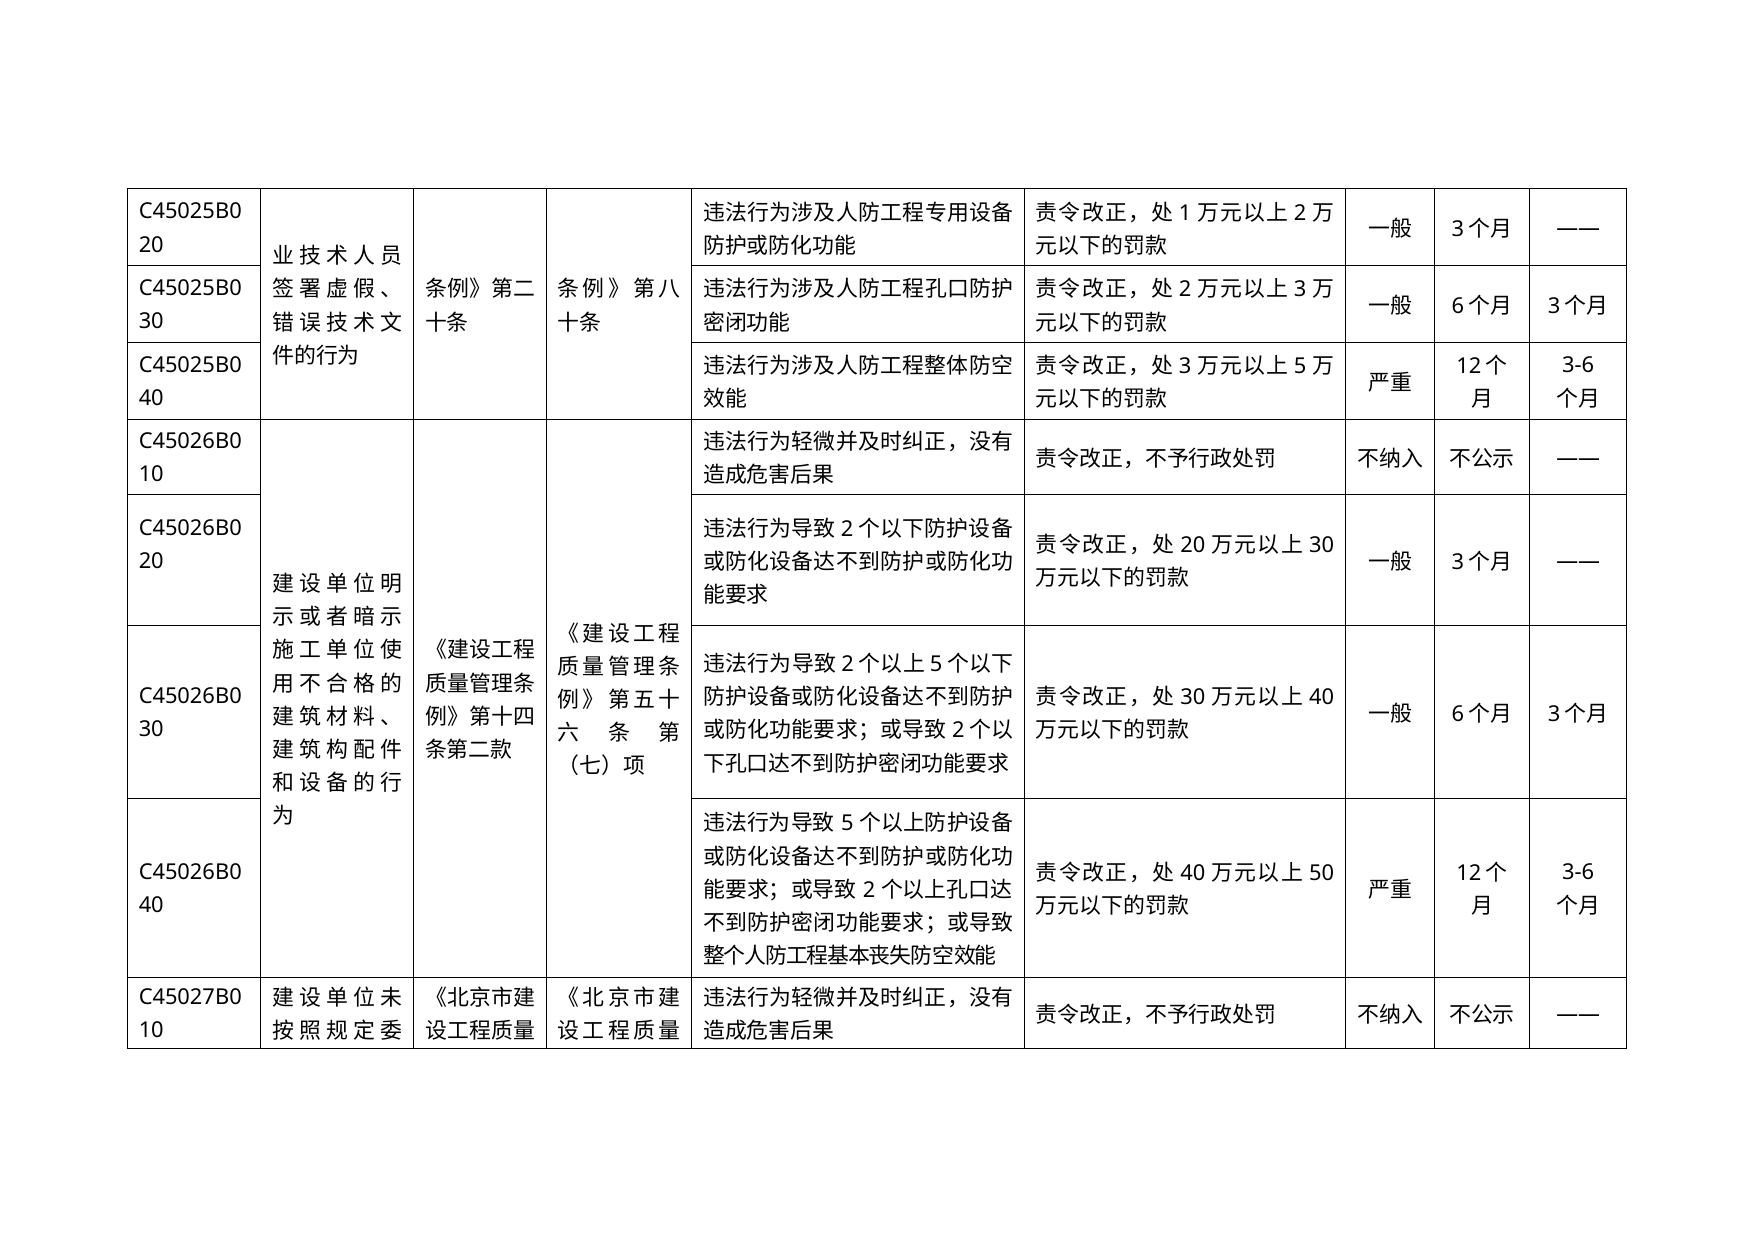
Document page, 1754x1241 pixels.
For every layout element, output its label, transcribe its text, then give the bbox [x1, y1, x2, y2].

table_cell 3个月 [1530, 266, 1626, 342]
table_cell 责令改正，处30万元以上40万元以下的罚款 [1025, 626, 1345, 798]
table_cell 不纳入 [1346, 420, 1434, 494]
table_cell 一般 [1346, 626, 1434, 798]
table_cell C45026B030 [128, 626, 260, 798]
table_cell C45025B040 [128, 343, 260, 418]
table_cell —— [1530, 495, 1626, 624]
table_cell 《建设工程质量管理条例》第十四条第二款 [414, 420, 546, 977]
table_cell 3个月 [1530, 626, 1626, 798]
table_cell 责令改正，处2万元以上3万元以下的罚款 [1025, 266, 1345, 342]
table_cell 一般 [1346, 266, 1434, 342]
table_cell C45026B010 [128, 420, 260, 494]
table_cell 违法行为导致2个以上5个以下防护设备或防化设备达不到防护或防化功能要求；或导致2个以下孔口达不到防护密闭功能要求 [692, 626, 1024, 798]
table_cell C45026B040 [128, 799, 260, 977]
table_cell 责令改正，处3万元以上5万元以下的罚款 [1025, 343, 1345, 418]
table_cell 12个月 [1435, 799, 1529, 977]
table_cell C45025B030 [128, 266, 260, 342]
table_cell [261, 978, 413, 1047]
table_cell 违法行为导致5个以上防护设备或防化设备达不到防护或防化功能要求；或导致2个以上孔口达不到防护密闭功能要求；或导致整个人防工程基本丧失防空效能 [692, 799, 1024, 977]
table_cell 严重 [1346, 343, 1434, 418]
table_cell 《北京市建设工程质量条例》第八十条 [547, 189, 691, 418]
table_cell 责令改正，不予行政处罚 [1025, 420, 1345, 494]
table_cell 违法行为涉及人防工程专用设备防护或防化功能 [692, 189, 1024, 265]
table_cell —— [1530, 189, 1626, 265]
table_cell 12个月 [1435, 343, 1529, 418]
table_cell 严重 [1346, 799, 1434, 977]
table_cell 违法行为导致2个以下防护设备或防化设备达不到防护或防化功能要求 [692, 495, 1024, 624]
table_cell 6个月 [1435, 266, 1529, 342]
table_cell 建设单位明示或者暗示施工单位使用不合格的建筑材料、建筑构配件和设备的行为 [261, 420, 413, 977]
table_cell 一般 [1346, 495, 1434, 624]
table_cell 违法行为涉及人防工程孔口防护密闭功能 [692, 266, 1024, 342]
table_cell 6个月 [1435, 626, 1529, 798]
table_cell 责令改正，处1万元以上2万元以下的罚款 [1025, 189, 1345, 265]
table_cell 违法行为轻微并及时纠正，没有造成危害后果 [692, 978, 1024, 1047]
table_cell 3个月 [1435, 495, 1529, 624]
table_cell 责令改正，处20万元以上30万元以下的罚款 [1025, 495, 1345, 624]
table_cell 责令改正，处40万元以上50万元以下的罚款 [1025, 799, 1345, 977]
table_cell 不纳入 [1346, 978, 1434, 1047]
table_cell 不公示 [1435, 420, 1529, 494]
table_cell C45026B020 [128, 495, 260, 624]
table_cell 不公示 [1435, 978, 1529, 1047]
table_cell C45027B010 [128, 978, 260, 1047]
table_cell 《北京市建设工程质量条例》第二十条 [414, 189, 546, 418]
table_cell 《北京市建设工程质量条例》第八十八条 [547, 978, 691, 1047]
table_cell 责令改正，不予行政处罚 [1025, 978, 1345, 1047]
table_cell 《建设工程质量管理条例》第五十六条第（七）项 [547, 420, 691, 977]
table_cell C45025B020 [128, 189, 260, 265]
table_cell —— [1530, 420, 1626, 494]
table_cell 一般 [1346, 189, 1434, 265]
table_cell 《北京市建设工程质量条例》第四十一条 [414, 978, 546, 1047]
table_cell 3个月 [1435, 189, 1529, 265]
table_cell 违法行为轻微并及时纠正，没有造成危害后果 [692, 420, 1024, 494]
table_cell 违法行为涉及人防工程整体防空效能 [692, 343, 1024, 418]
table_cell 3-6 个月 [1530, 799, 1626, 977]
table_cell 3-6 个月 [1530, 343, 1626, 418]
table_cell —— [1530, 978, 1626, 1047]
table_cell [261, 189, 413, 418]
